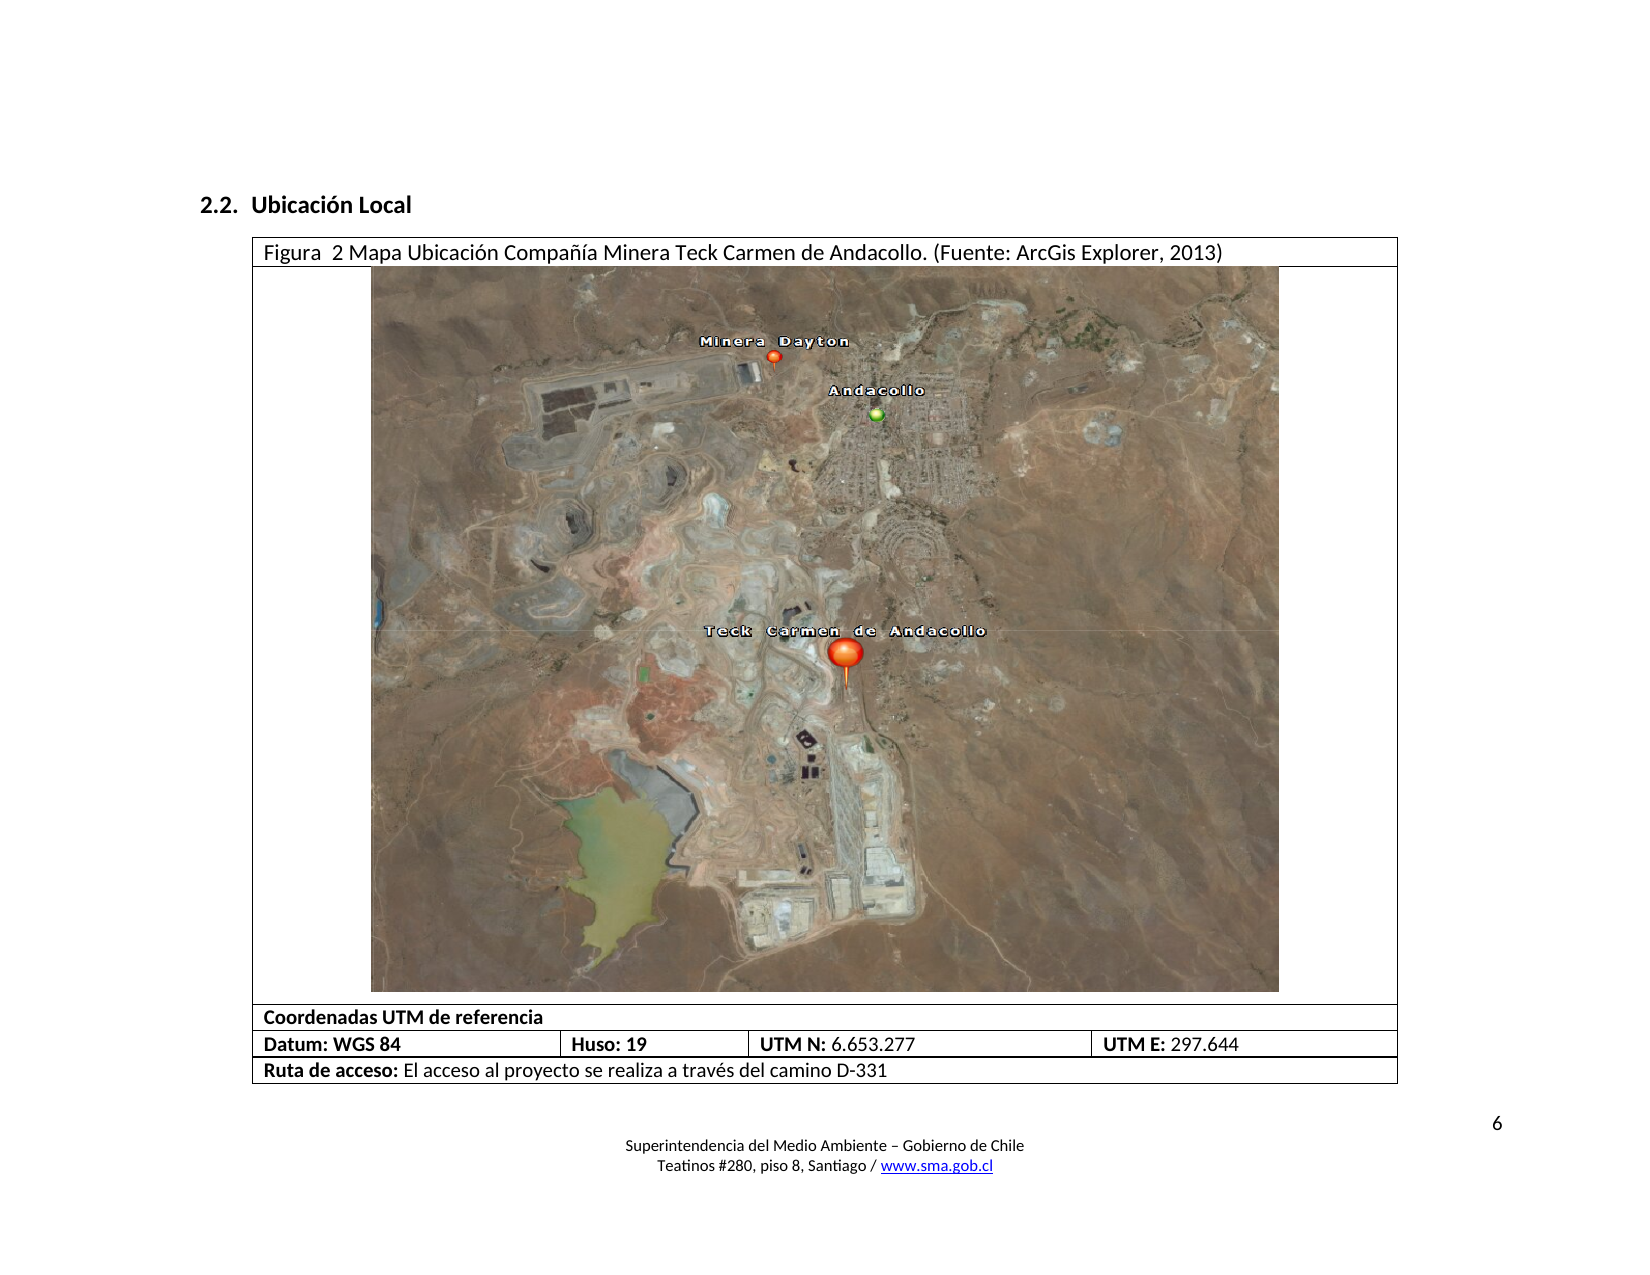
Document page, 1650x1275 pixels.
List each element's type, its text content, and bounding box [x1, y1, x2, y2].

table_cell Ruta de acceso: El acceso al proyecto se realiza a través del camino D-331 [253, 1058, 1397, 1083]
subtitle Ubicación Local [200, 190, 1502, 220]
table_cell UTM E: 297.644 [1092, 1031, 1397, 1056]
table_cell Datum: WGS 84 [253, 1031, 560, 1056]
table_cell Huso: 19 [561, 1031, 748, 1056]
table_cell Coordenadas UTM de referencia [253, 1005, 1397, 1030]
table_cell UTM N: 6.653.277 [749, 1031, 1091, 1056]
table_cell [253, 267, 1397, 1003]
picture [371, 266, 1279, 992]
